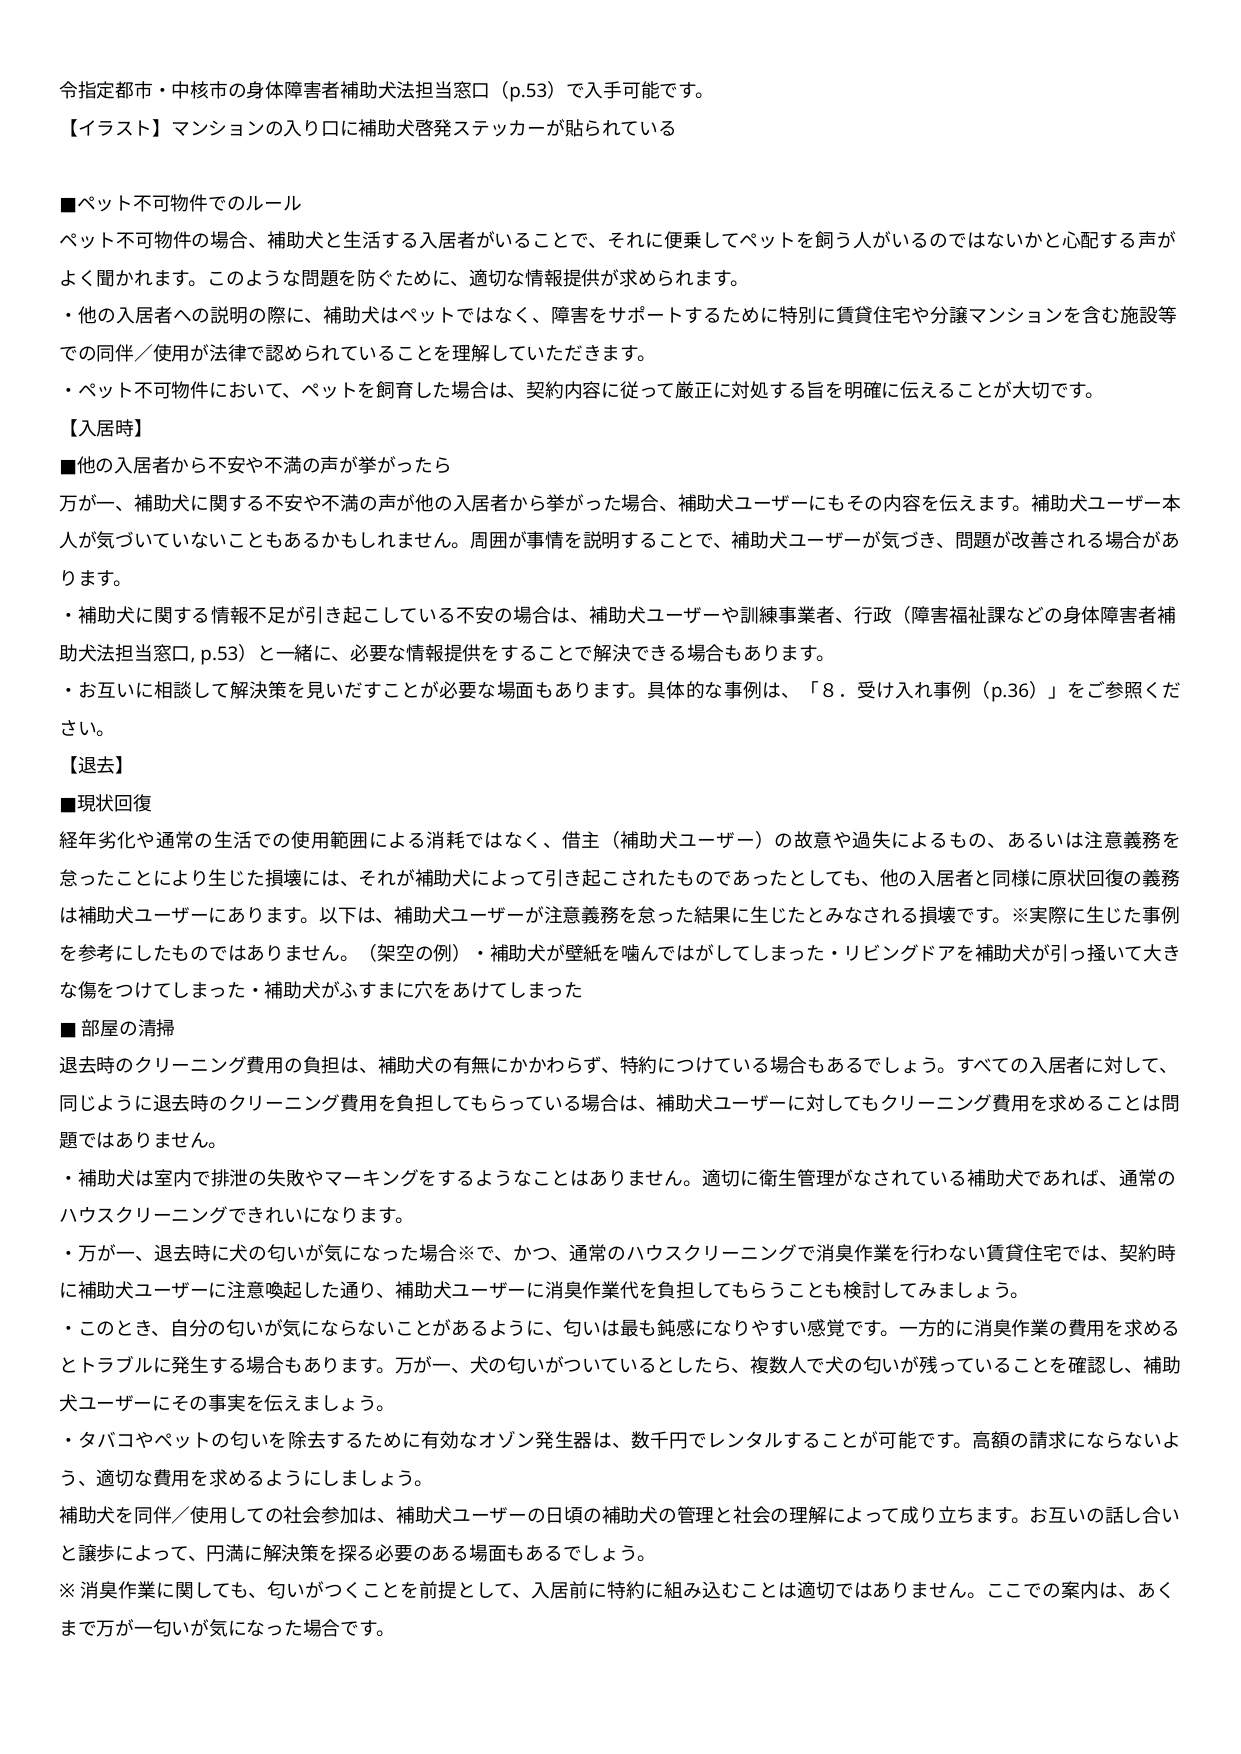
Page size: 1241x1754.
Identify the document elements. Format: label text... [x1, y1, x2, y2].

text 万が一、補助犬に関する不安や不満の声が他の入居者から挙がった場合、補助犬ユーザーにもその内容を伝えます。補助犬ユーザー本人が気づいていないこともあるかもしれません。周囲が事情を説明することで、補助犬ユーザーが気づき、問題が改善される場合があります。 [59, 483, 1181, 596]
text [59, 71, 1181, 108]
text ・補助犬は室内で排泄の失敗やマーキングをするようなことはありません。適切に衛生管理がなされている補助犬であれば、通常のハウスクリーニングできれいになります。 [59, 1158, 1181, 1233]
text 【退去】 [59, 746, 1181, 783]
text ■ペット不可物件でのルール [59, 183, 1181, 221]
text ・万が一、退去時に犬の匂いが気になった場合※で、かつ、通常のハウスクリーニングで消臭作業を行わない賃貸住宅では、契約時に補助犬ユーザーに注意喚起した通り、補助犬ユーザーに消臭作業代を負担してもらうことも検討してみましょう。 [59, 1233, 1181, 1308]
text 【イラスト】マンションの入り口に補助犬啓発ステッカーが貼られている [59, 108, 1181, 146]
text 退去時のクリーニング費用の負担は、補助犬の有無にかかわらず、特約につけている場合もあるでしょう。すべての入居者に対して、同じように退去時のクリーニング費用を負担してもらっている場合は、補助犬ユーザーに対してもクリーニング費用を求めることは問題ではありません。 [59, 1046, 1181, 1158]
text 補助犬を同伴／使用しての社会参加は、補助犬ユーザーの日頃の補助犬の管理と社会の理解によって成り立ちます。お互いの話し合いと譲歩によって、円満に解決策を探る必要のある場面もあるでしょう。 [59, 1496, 1181, 1571]
text ・ペット不可物件において、ペットを飼育した場合は、契約内容に従って厳正に対処する旨を明確に伝えることが大切です。 [59, 371, 1181, 408]
text 【入居時】 [59, 408, 1181, 446]
text ・補助犬に関する情報不足が引き起こしている不安の場合は、補助犬ユーザーや訓練事業者、行政（障害福祉課などの身体障害者補助犬法担当窓口, p.53）と一緒に、必要な情報提供をすることで解決できる場合もあります。 [59, 596, 1181, 671]
text ※ 消臭作業に関しても、匂いがつくことを前提として、入居前に特約に組み込むことは適切ではありません。ここでの案内は、あくまで万が一匂いが気になった場合です。 [59, 1571, 1181, 1646]
text ・他の入居者への説明の際に、補助犬はペットではなく、障害をサポートするために特別に賃貸住宅や分譲マンションを含む施設等での同伴／使用が法律で認められていることを理解していただきます。 [59, 296, 1181, 371]
text ・このとき、自分の匂いが気にならないことがあるように、匂いは最も鈍感になりやすい感覚です。一方的に消臭作業の費用を求めるとトラブルに発生する場合もあります。万が一、犬の匂いがついているとしたら、複数人で犬の匂いが残っていることを確認し、補助犬ユーザーにその事実を伝えましょう。 [59, 1308, 1181, 1421]
text 経年劣化や通常の生活での使用範囲による消耗ではなく、借主（補助犬ユーザー）の故意や過失によるもの、あるいは注意義務を怠ったことにより生じた損壊には、それが補助犬によって引き起こされたものであったとしても、他の入居者と同様に原状回復の義務は補助犬ユーザーにあります。以下は、補助犬ユーザーが注意義務を怠った結果に生じたとみなされる損壊です。※実際に生じた事例を参考にしたものではありません。（架空の例）・補助犬が壁紙を噛んではがしてしまった・リビングドアを補助犬が引っ掻いて大きな傷をつけてしまった・補助犬がふすまに穴をあけてしまった [59, 821, 1181, 1008]
text ■ 部屋の清掃 [59, 1008, 1181, 1046]
text ■現状回復 [59, 783, 1181, 821]
text ■他の入居者から不安や不満の声が挙がったら [59, 446, 1181, 483]
text ・お互いに相談して解決策を見いだすことが必要な場面もあります。具体的な事例は、「８．受け入れ事例（p.36）」をご参照ください。 [59, 671, 1181, 746]
text ・タバコやペットの匂いを除去するために有効なオゾン発生器は、数千円でレンタルすることが可能です。高額の請求にならないよう、適切な費用を求めるようにしましょう。 [59, 1421, 1181, 1496]
text ペット不可物件の場合、補助犬と生活する入居者がいることで、それに便乗してペットを飼う人がいるのではないかと心配する声がよく聞かれます。このような問題を防ぐために、適切な情報提供が求められます。 [59, 221, 1181, 296]
